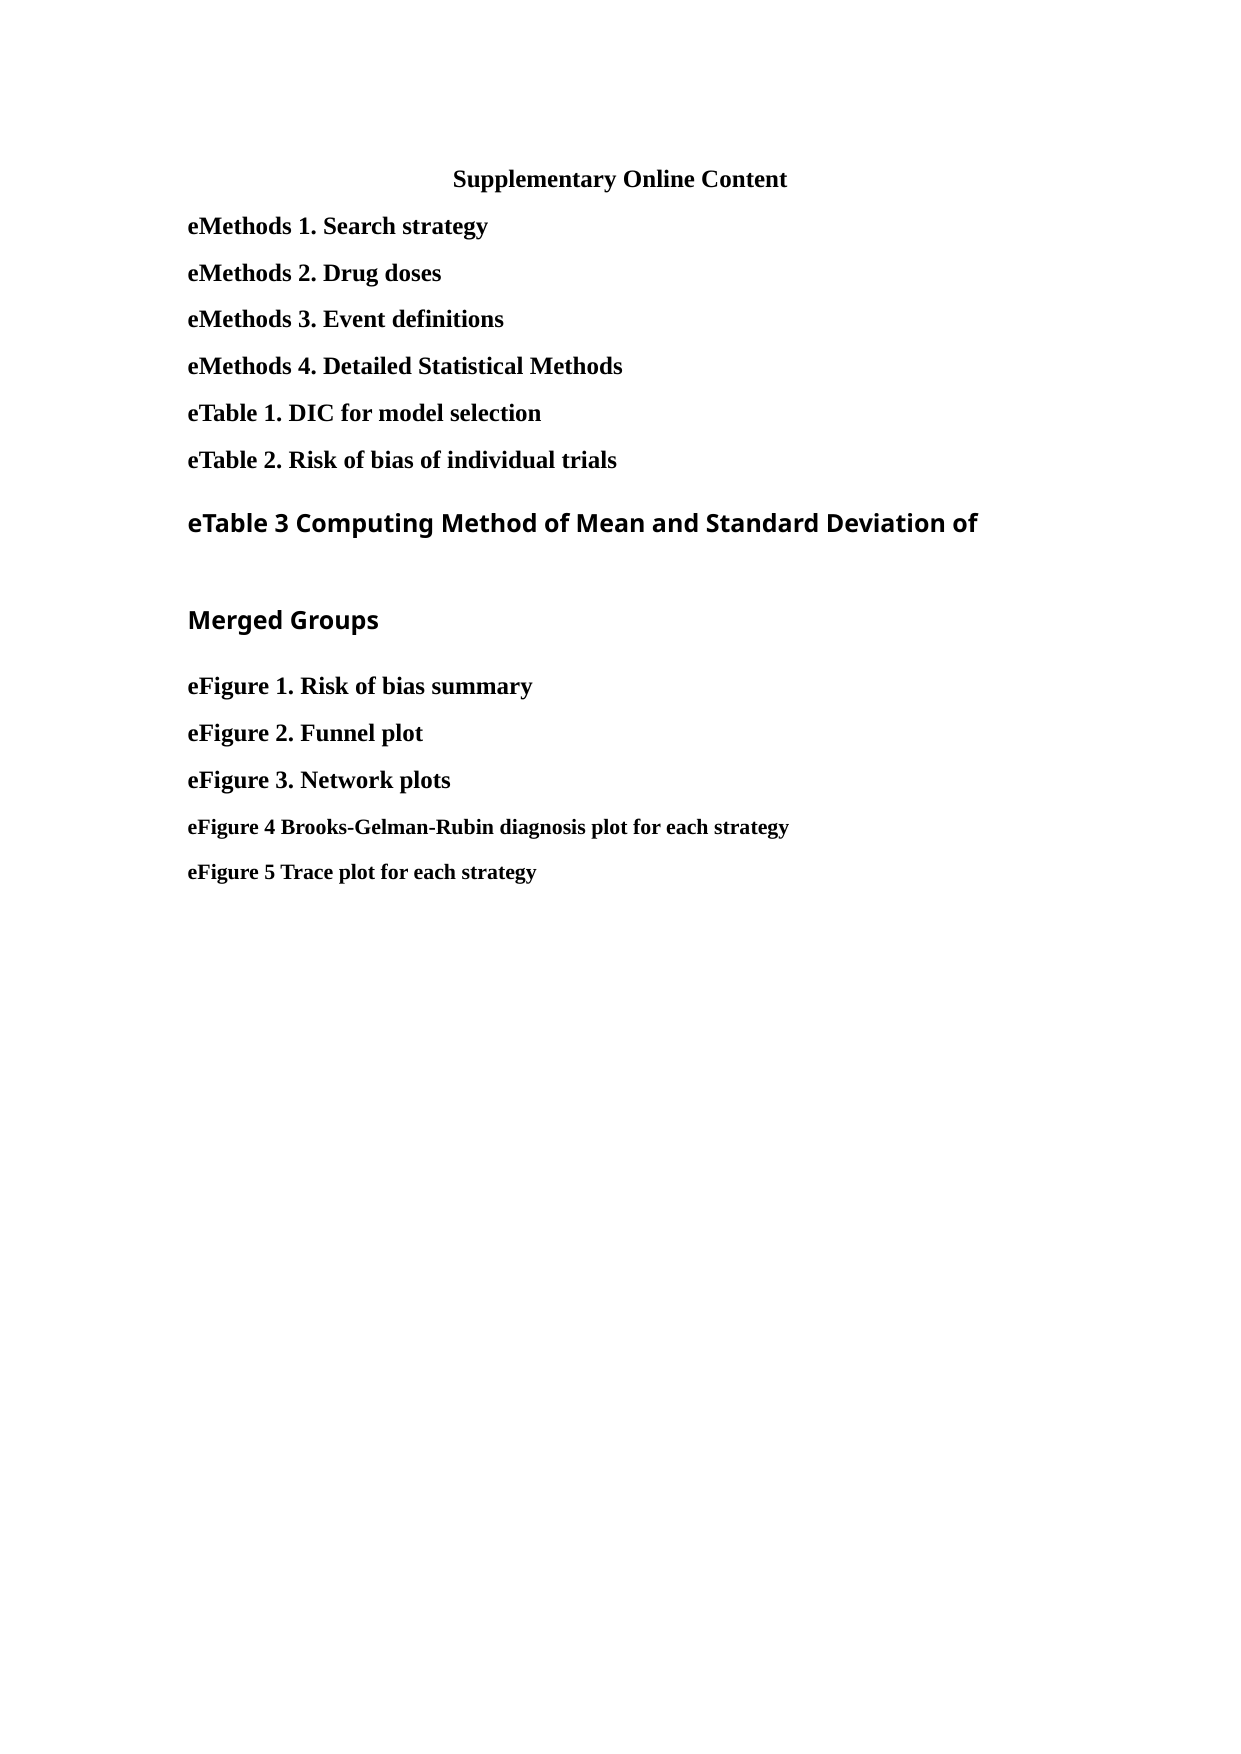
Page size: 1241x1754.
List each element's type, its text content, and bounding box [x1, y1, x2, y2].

text eMethods 4. Detailed Statistical Methods [187, 349, 1053, 382]
text Supplementary Online Content [187, 162, 1053, 194]
text eMethods 1. Search strategy [187, 209, 1053, 241]
text eTable 2. Risk of bias of individual trials [187, 443, 1053, 476]
text eFigure 5 Trace plot for each strategy [187, 855, 1053, 888]
text eFigure 3. Network plots [187, 763, 1053, 796]
text eFigure 1. Risk of bias summary [187, 669, 1053, 702]
text eMethods 2. Drug doses [187, 256, 1053, 288]
text eTable 3 Computing Method of Mean and Standard Deviation of Merged Groups [187, 490, 1053, 653]
text eFigure 4 Brooks-Gelman-Rubin diagnosis plot for each strategy [187, 810, 1053, 843]
text eFigure 2. Funnel plot [187, 716, 1053, 749]
text eMethods 3. Event definitions [187, 303, 1053, 335]
text eTable 1. DIC for model selection [187, 396, 1053, 429]
